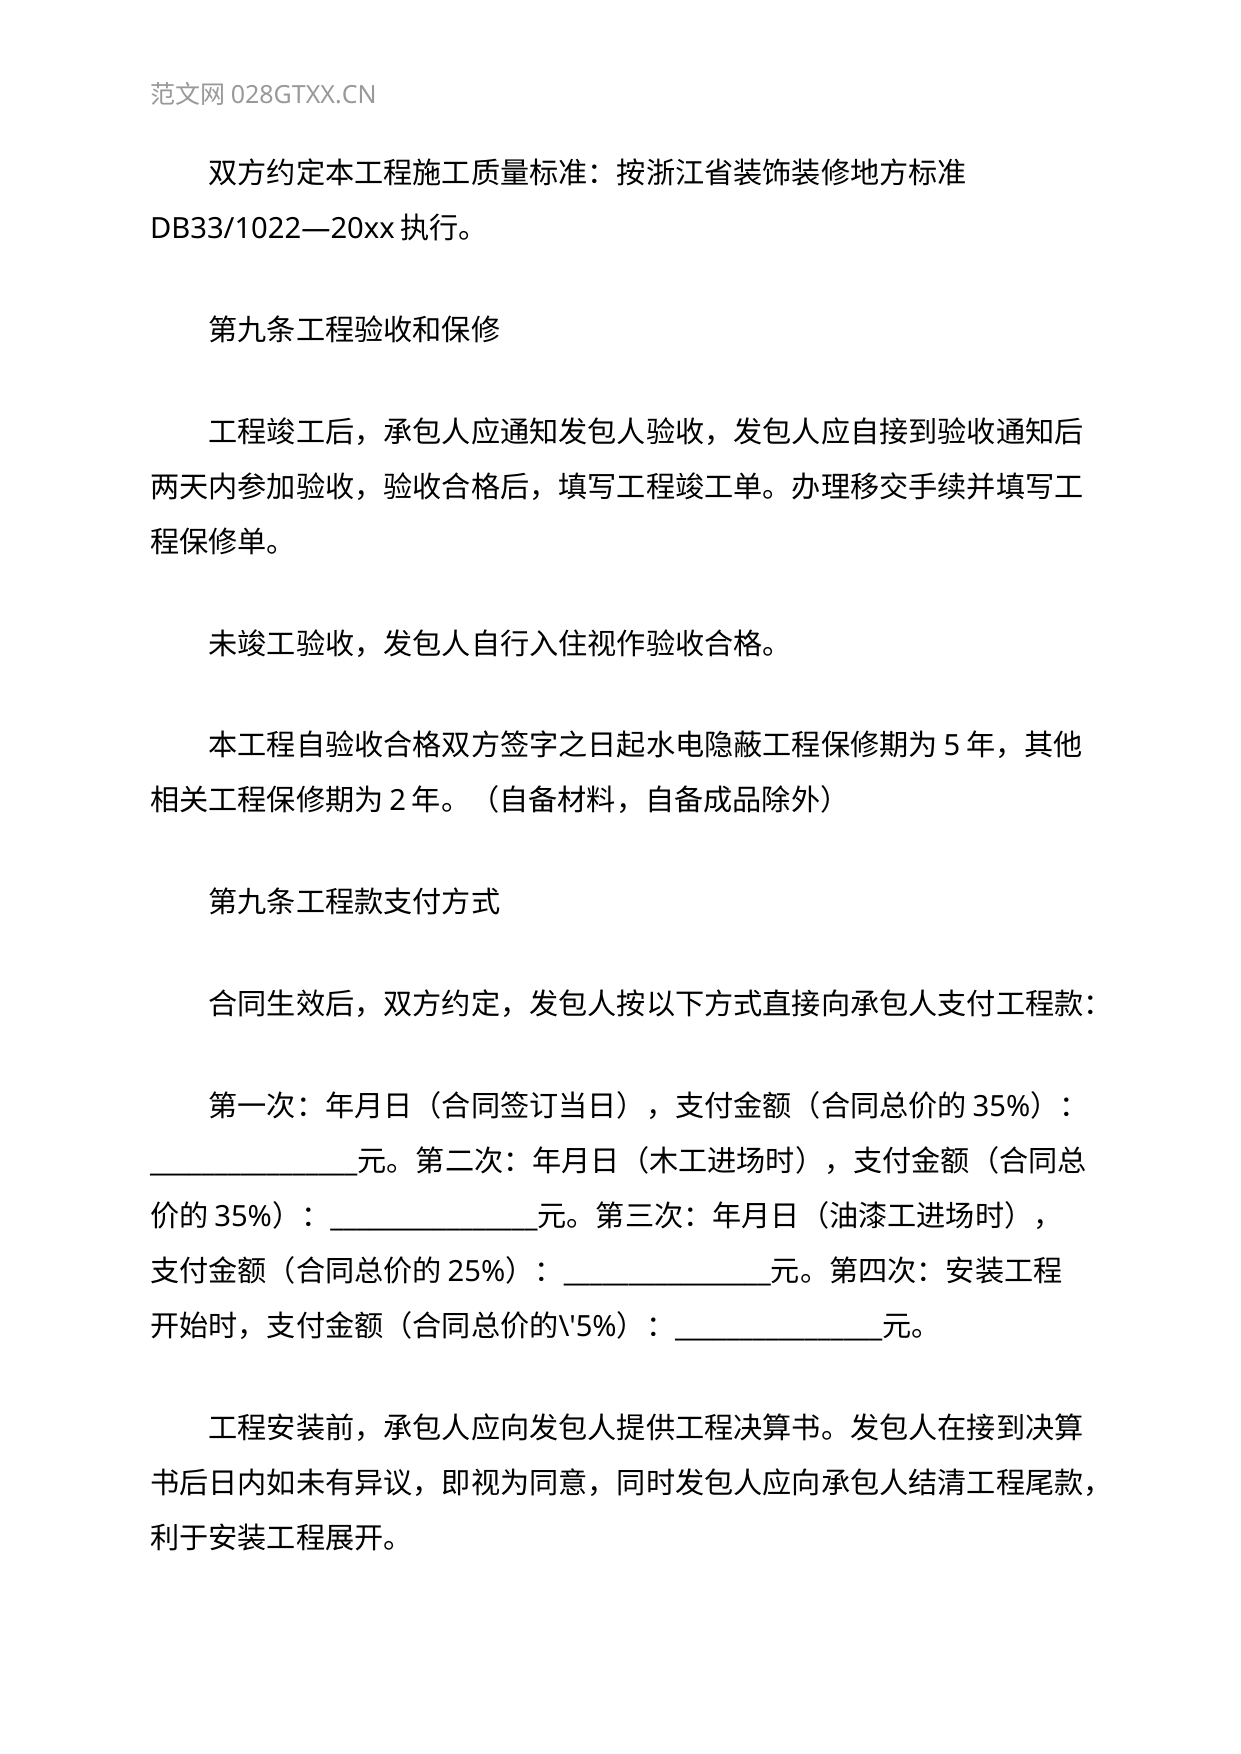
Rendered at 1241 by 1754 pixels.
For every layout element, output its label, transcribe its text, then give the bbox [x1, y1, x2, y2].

text 第九条工程验收和保修 [150, 307, 1090, 349]
text 合同生效后，双方约定，发包人按以下方式直接向承包人支付工程款： [150, 981, 1090, 1023]
text 第九条工程款支付方式 [150, 879, 1090, 921]
text 工程竣工后，承包人应通知发包人验收，发包人应自接到验收通知后两天内参加验收，验收合格后，填写工程竣工单。办理移交手续并填写工程保修单。 [150, 409, 1090, 561]
text 本工程自验收合格双方签字之日起水电隐蔽工程保修期为5年，其他相关工程保修期为2年。（自备材料，自备成品除外） [150, 722, 1090, 819]
text 第一次：年月日（合同签订当日），支付金额（合同总价的35%）：________________元。第二次：年月日（木工进场时），支付金额（合同总价的35%）：________________元。第三次：年月日（油漆工进场时），支付金额（合同总价的25%）：________________元。第四次：安装工程开始时，支付金额（合同总价的\'5%）：________________元。 [150, 1082, 1090, 1345]
text 未竣工验收，发包人自行入住视作验收合格。 [150, 620, 1090, 662]
text 双方约定本工程施工质量标准：按浙江省装饰装修地方标准DB33/1022—20xx执行。 [150, 150, 1090, 247]
text 工程安装前，承包人应向发包人提供工程决算书。发包人在接到决算书后日内如未有异议，即视为同意，同时发包人应向承包人结清工程尾款，利于安装工程展开。 [150, 1404, 1090, 1557]
